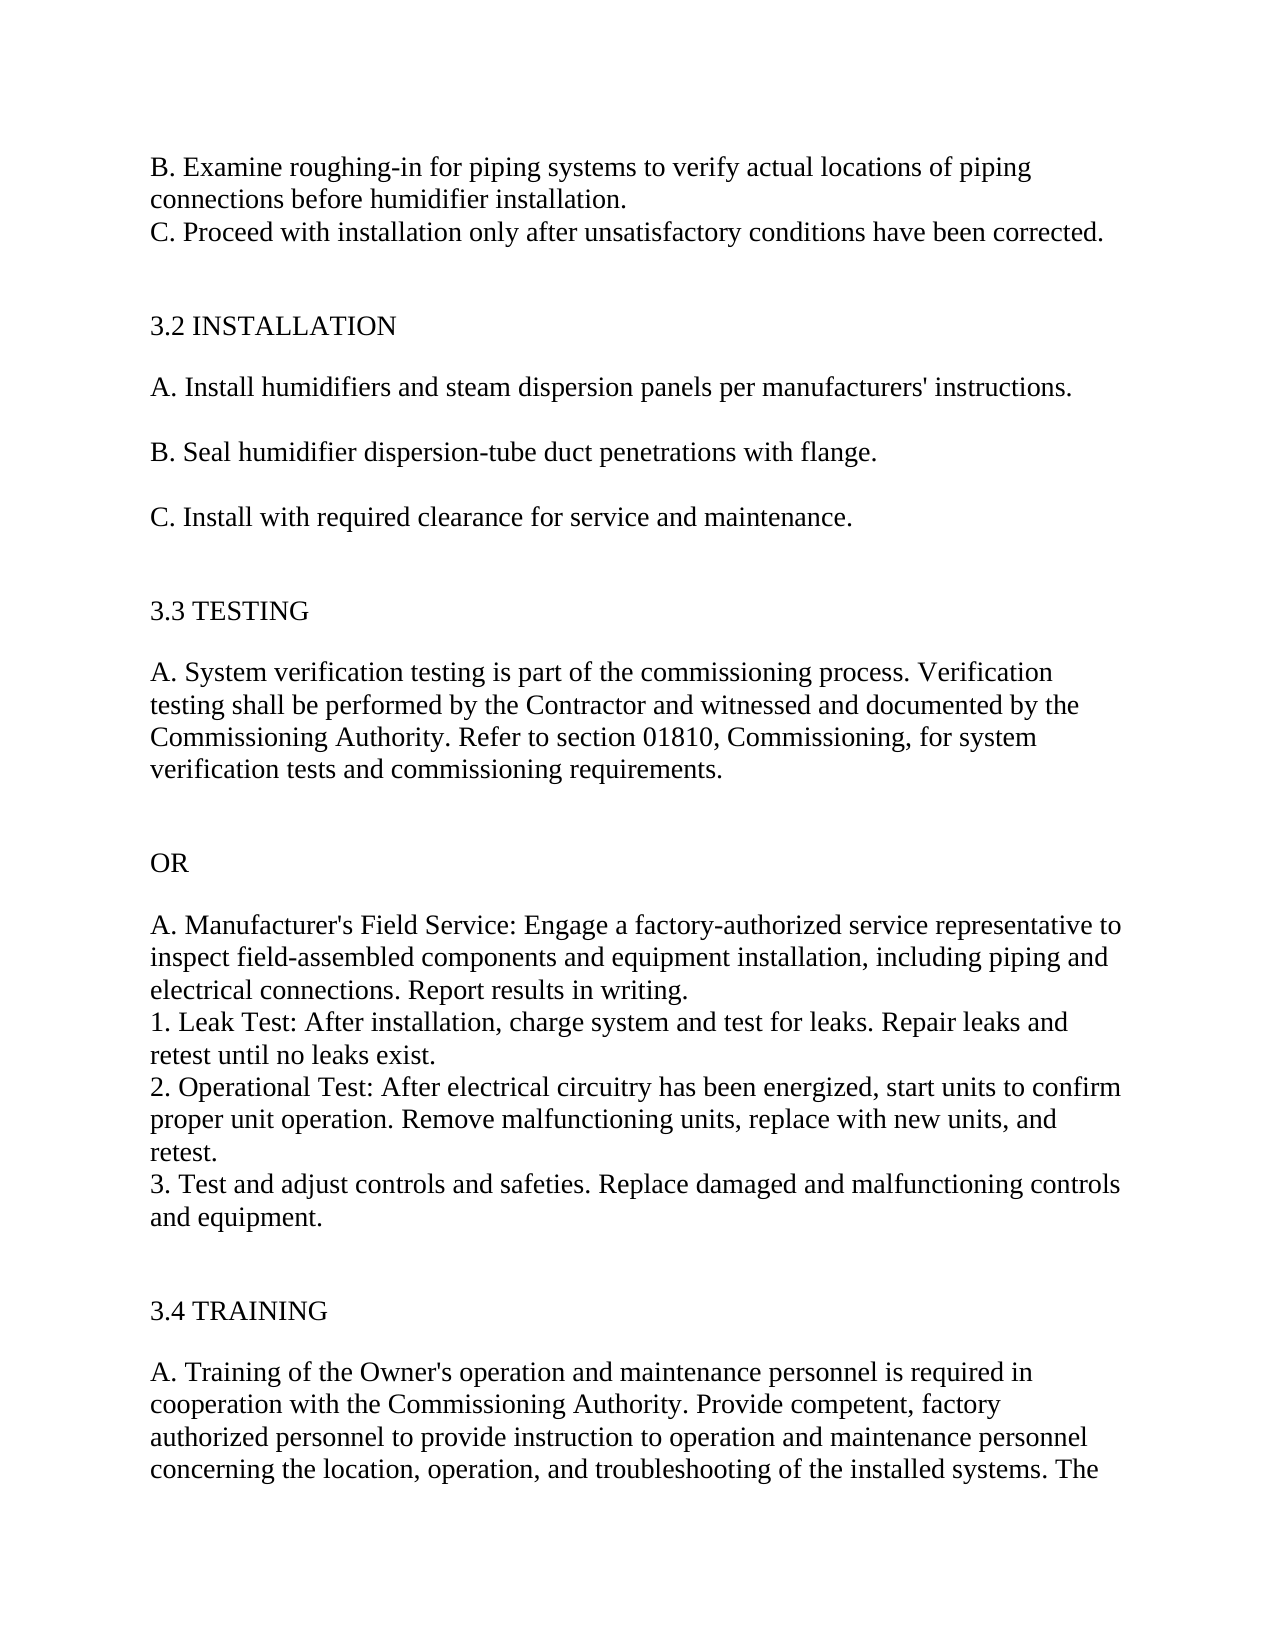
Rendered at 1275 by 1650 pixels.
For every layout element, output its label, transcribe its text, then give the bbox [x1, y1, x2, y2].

text 3.2 INSTALLATION [150, 276, 1125, 341]
text A. System verification testing is part of the commissioning process. Verification testing shall be performed by the Contractor and witnessed and documented by the Commissioning Authority. Refer to section 01810, Commissioning, for system verification tests and commissioning requirements. [150, 655, 1125, 785]
text OR [150, 814, 1125, 879]
text 1. Leak Test: After installation, charge system and test for leaks. Repair leaks and retest until no leaks exist. 2. Operational Test: After electrical circuitry has been energized, start units to confirm proper unit operation. Remove malfunctioning units, replace with new units, and retest. 3. Test and adjust controls and safeties. Replace damaged and malfunctioning controls and equipment. [150, 1005, 1125, 1232]
text 3.3 TESTING [150, 561, 1125, 626]
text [150, 150, 1125, 247]
text 3.4 TRAINING [150, 1261, 1125, 1326]
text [150, 1355, 1125, 1485]
text A. Install humidifiers and steam dispersion panels per manufacturers' instructions. B. Seal humidifier dispersion-tube duct penetrations with flange. C. Install with required clearance for service and maintenance. [150, 370, 1125, 532]
text A. Manufacturer's Field Service: Engage a factory-authorized service representative to inspect field-assembled components and equipment installation, including piping and electrical connections. Report results in writing. [150, 908, 1125, 1005]
